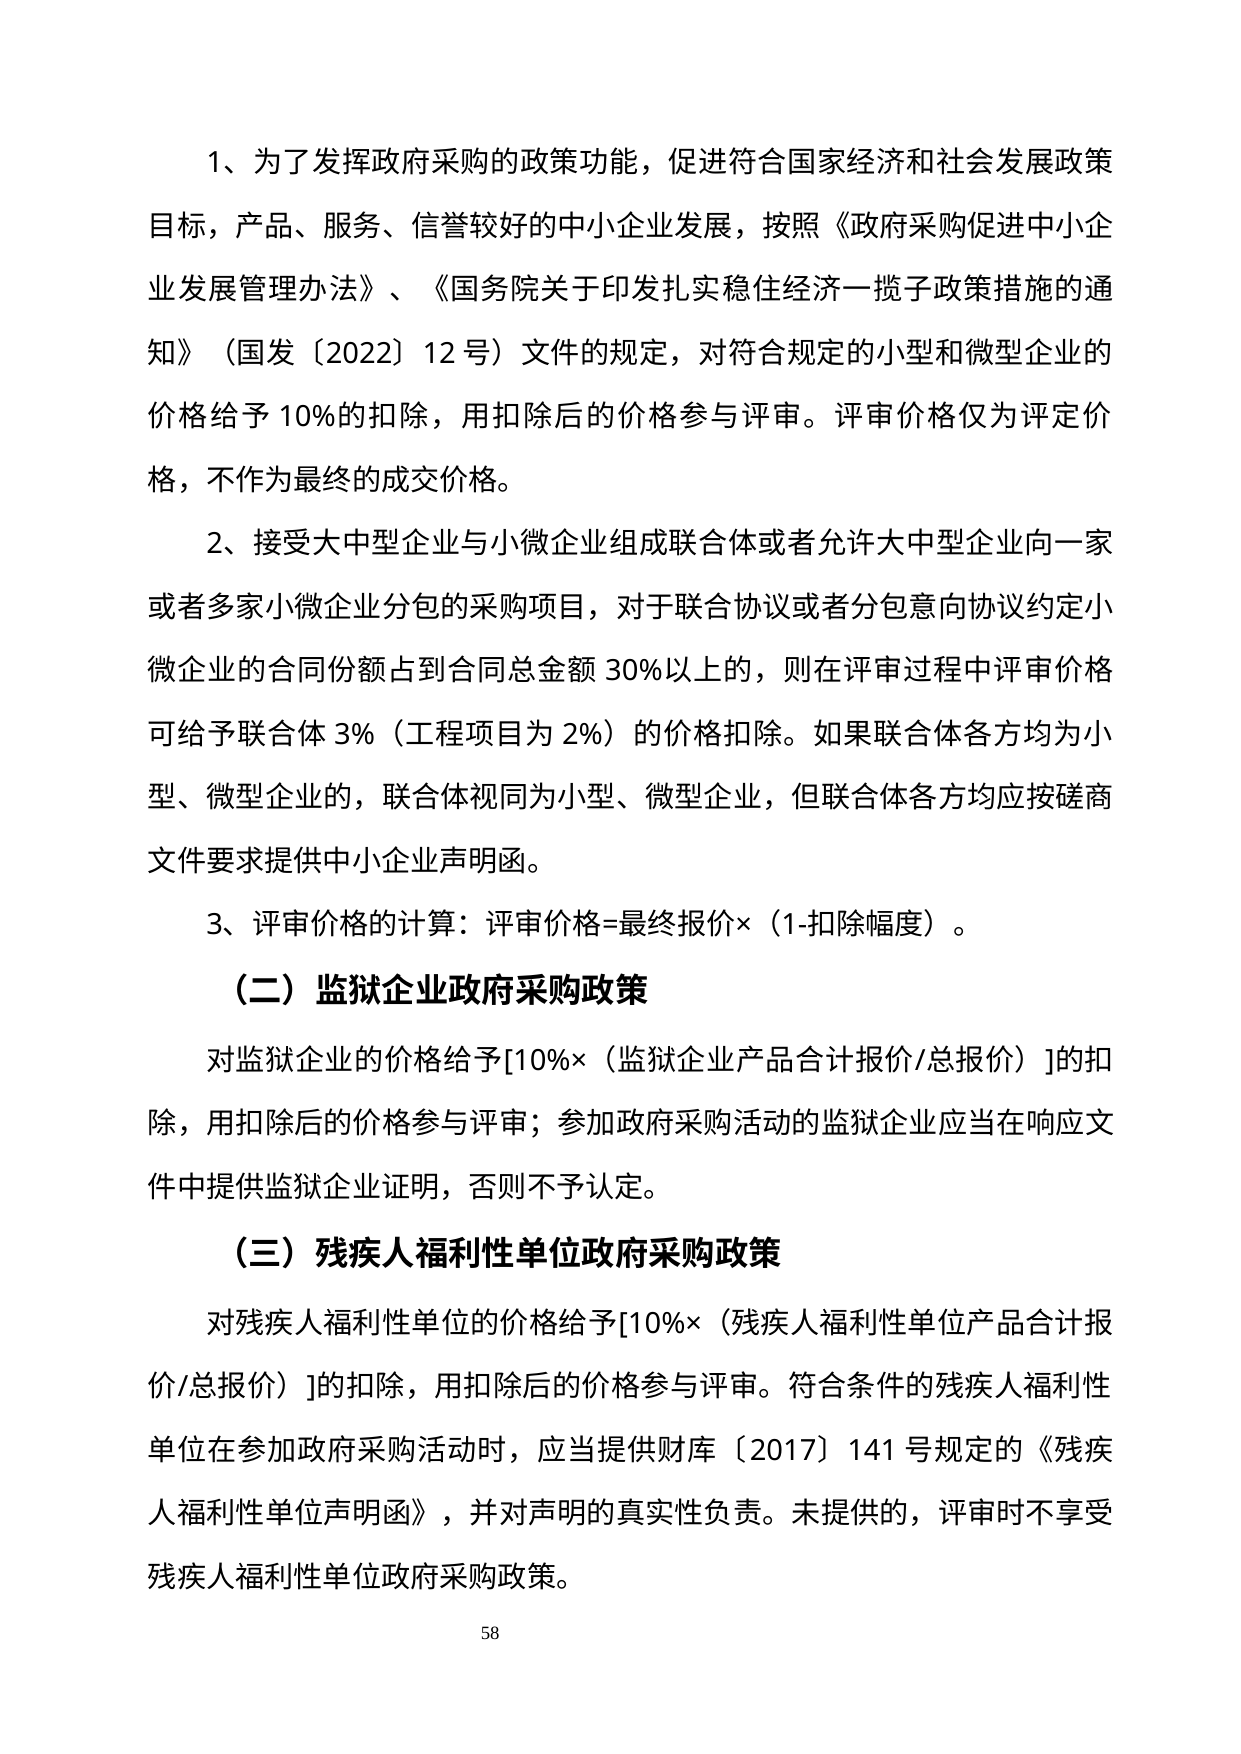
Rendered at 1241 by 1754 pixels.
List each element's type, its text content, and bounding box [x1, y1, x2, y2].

list 监狱企业政府采购政策 [148, 964, 1114, 1012]
text 对残疾人福利性单位的价格给予[10%×（残疾人福利性单位产品合计报价/总报价）]的扣除，用扣除后的价格参与评审。符合条件的残疾人福利性单位在参加政府采购活动时，应当提供财库〔2017〕141号规定的《残疾人福利性单位声明函》，并对声明的真实性负责。未提供的，评审时不享受残疾人福利性单位政府采购政策。 [148, 1299, 1114, 1596]
text 3、评审价格的计算：评审价格=最终报价×（1-扣除幅度）。 [148, 901, 1114, 943]
text 1、为了发挥政府采购的政策功能，促进符合国家经济和社会发展政策目标，产品、服务、信誉较好的中小企业发展，按照《政府采购促进中小企业发展管理办法》、《国务院关于印发扎实稳住经济一揽子政策措施的通知》（国发〔2022〕12号）文件的规定，对符合规定的小型和微型企业的价格给予10%的扣除，用扣除后的价格参与评审。评审价格仅为评定价格，不作为最终的成交价格。 [148, 139, 1114, 499]
text 对监狱企业的价格给予[10%×（监狱企业产品合计报价/总报价）]的扣除，用扣除后的价格参与评审；参加政府采购活动的监狱企业应当在响应文件中提供监狱企业证明，否则不予认定。 [148, 1037, 1114, 1206]
text 2、接受大中型企业与小微企业组成联合体或者允许大中型企业向一家或者多家小微企业分包的采购项目，对于联合协议或者分包意向协议约定小微企业的合同份额占到合同总金额30%以上的，则在评审过程中评审价格可给予联合体3%（工程项目为2%）的价格扣除。如果联合体各方均为小型、微型企业的，联合体视同为小型、微型企业，但联合体各方均应按磋商文件要求提供中小企业声明函。 [148, 520, 1114, 879]
list 残疾人福利性单位政府采购政策 [148, 1227, 1114, 1275]
